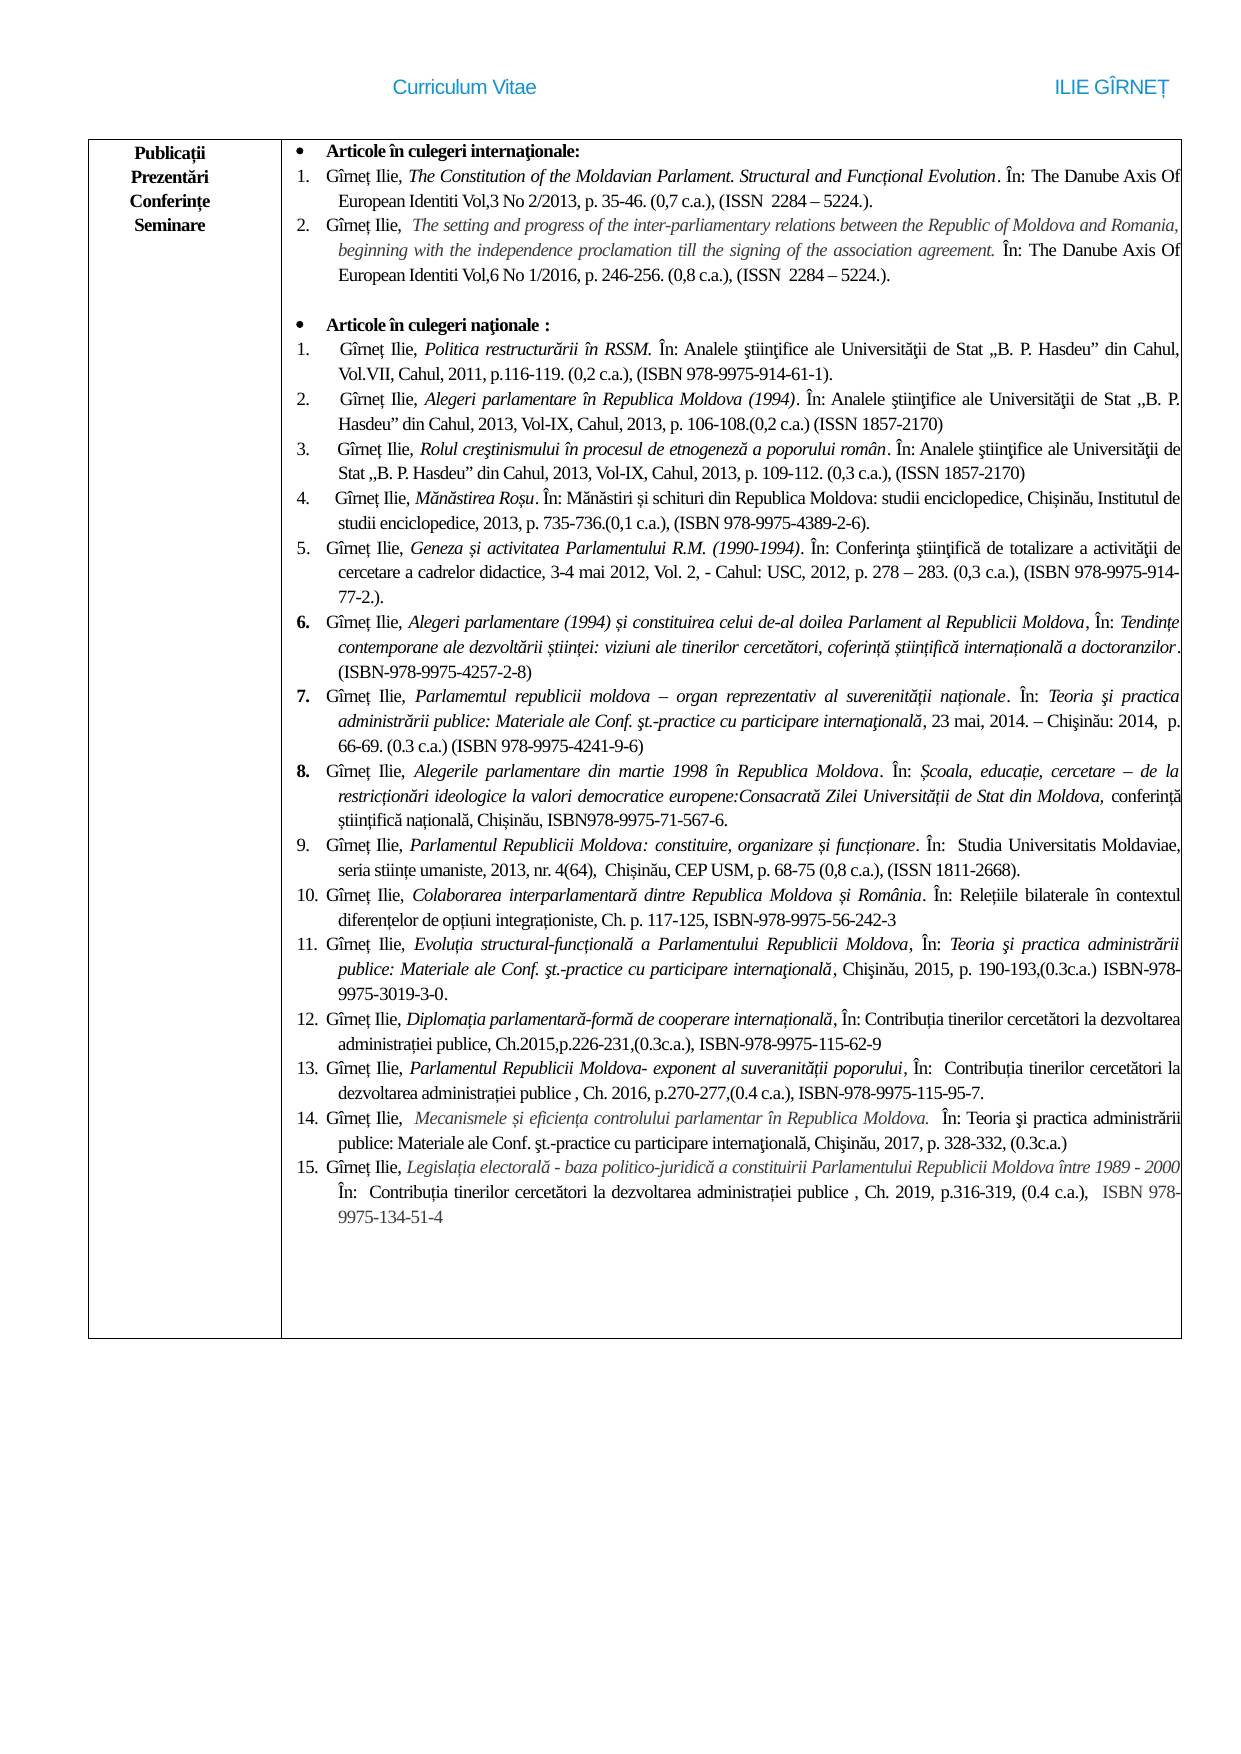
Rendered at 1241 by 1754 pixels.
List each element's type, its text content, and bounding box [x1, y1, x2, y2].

table_header Articole în culegeri internaţionale: Gîrneț Ilie, The Constitution of the Moldavian Parlament. Structural and Funcțional Evolution. În: The Danube Axis Of European Identiti Vol,3 No 2/2013, p. 35-46. (0,7 c.a.), (ISSN 2284 – 5224.). Gîrneț Ilie, The setting and progress of the inter-parliamentary relations between the Republic of Moldova and Romania, beginning with the independence proclamation till the signing of the association agreement. În: The Danube Axis Of European Identiti Vol,6 No 1/2016, p. 246-256. (0,8 c.a.), (ISSN 2284 – 5224.). Articole în culegeri naţionale : Gîrneț Ilie, Politica restructurării în RSSM. În: Analele ştiinţifice ale Universităţii de Stat ,,B. P. Hasdeu” din Cahul, Vol.VII, Cahul, 2011, p.116-119. (0,2 c.a.), (ISBN 978-9975-914-61-1). Gîrneț Ilie, Alegeri parlamentare în Republica Moldova (1994). În: Analele ştiinţifice ale Universităţii de Stat ,,B. P. Hasdeu” din Cahul, 2013, Vol-IX, Cahul, 2013, p. 106-108.(0,2 c.a.) (ISSN 1857-2170) Gîrneț Ilie, Rolul creştinismului în procesul de etnogeneză a poporului român. În: Analele ştiinţifice ale Universităţii de Stat ,,B. P. Hasdeu” din Cahul, 2013, Vol-IX, Cahul, 2013, p. 109-112. (0,3 c.a.), (ISSN 1857-2170) Gîrneț Ilie, Mănăstirea Roșu. În: Mănăstiri și schituri din Republica Moldova: studii enciclopedice, Chișinău, Institutul de studii enciclopedice, 2013, p. 735-736.(0,1 c.a.), (ISBN 978-9975-4389-2-6). Gîrneț Ilie, Geneza și activitatea Parlamentului R.M. (1990-1994). În: Conferinţa ştiinţifică de totalizare a activităţii de cercetare a cadrelor didactice, 3-4 mai 2012, Vol. 2, - Cahul: USC, 2012, p. 278 – 283. (0,3 c.a.), (ISBN 978-9975-914-77-2.). Gîrneț Ilie, Alegeri parlamentare (1994) și constituirea celui de-al doilea Parlament al Republicii Moldova, În: Tendințe contemporane ale dezvoltării științei: viziuni ale tinerilor cercetători, coferință științifică internațională a doctoranzilor. (ISBN-978-9975-4257-2-8) Gîrneț Ilie, Parlamemtul republicii moldova – organ reprezentativ al suverenității naționale. În: Teoria şi practica administrării publice: Materiale ale Conf. şt.-practice cu participare internaţională, 23 mai, 2014. – Chişinău: 2014, p. 66-69. (0.3 c.a.) (ISBN 978-9975-4241-9-6) Gîrneț Ilie, Alegerile parlamentare din martie 1998 în Republica Moldova. În: Școala, educație, cercetare – de la restricționări ideologice la valori democratice europene:Consacrată Zilei Universității de Stat din Moldova, conferință științifică națională, Chișinău, ISBN978-9975-71-567-6. Gîrneț Ilie, Parlamentul Republicii Moldova: constituire, organizare și funcționare. În: Studia Universitatis Moldaviae, seria stiințe umaniste, 2013, nr. 4(64), Chișinău, CEP USM, p. 68-75 (0,8 c.a.), (ISSN 1811-2668). Gîrneț Ilie, Colaborarea interparlamentară dintre Republica Moldova și România. În: Relețiile bilaterale în contextul diferențelor de opțiuni integraționiste, Ch. p. 117-125, ISBN-978-9975-56-242-3 Gîrneț Ilie, Evoluția structural-funcțională a Parlamentului Republicii Moldova, În: Teoria şi practica administrării publice: Materiale ale Conf. şt.-practice cu participare internaţională, Chişinău, 2015, p. 190-193,(0.3c.a.) ISBN-978-9975-3019-3-0. Gîrneț Ilie, Diplomația parlamentară-formă de cooperare internațională, În: Contribuția tinerilor cercetători la dezvoltarea administrației publice, Ch.2015,p.226-231,(0.3c.a.), ISBN-978-9975-115-62-9 Gîrneț Ilie, Parlamentul Republicii Moldova- exponent al suveranității poporului, În: Contribuția tinerilor cercetători la dezvoltarea administrației publice , Ch. 2016, p.270-277,(0.4 c.a.), ISBN-978-9975-115-95-7. Gîrneț Ilie, Mecanismele și eficiența controlului parlamentar în Republica Moldova. În: Teoria şi practica administrării publice: Materiale ale Conf. şt.-practice cu participare internaţională, Chişinău, 2017, p. 328-332, (0.3c.a.) Gîrneț Ilie, Legislația electorală - baza politico-juridică a constituirii Parlamentului Republicii Moldova între 1989 - 2000 În: Contribuția tinerilor cercetători la dezvoltarea administrației publice , Ch. 2019, p.316-319, (0.4 c.a.), ISBN 978-9975-134-51-4 [282, 140, 1181, 1338]
table_header Publicații Prezentări Conferințe Seminare [89, 140, 281, 1338]
